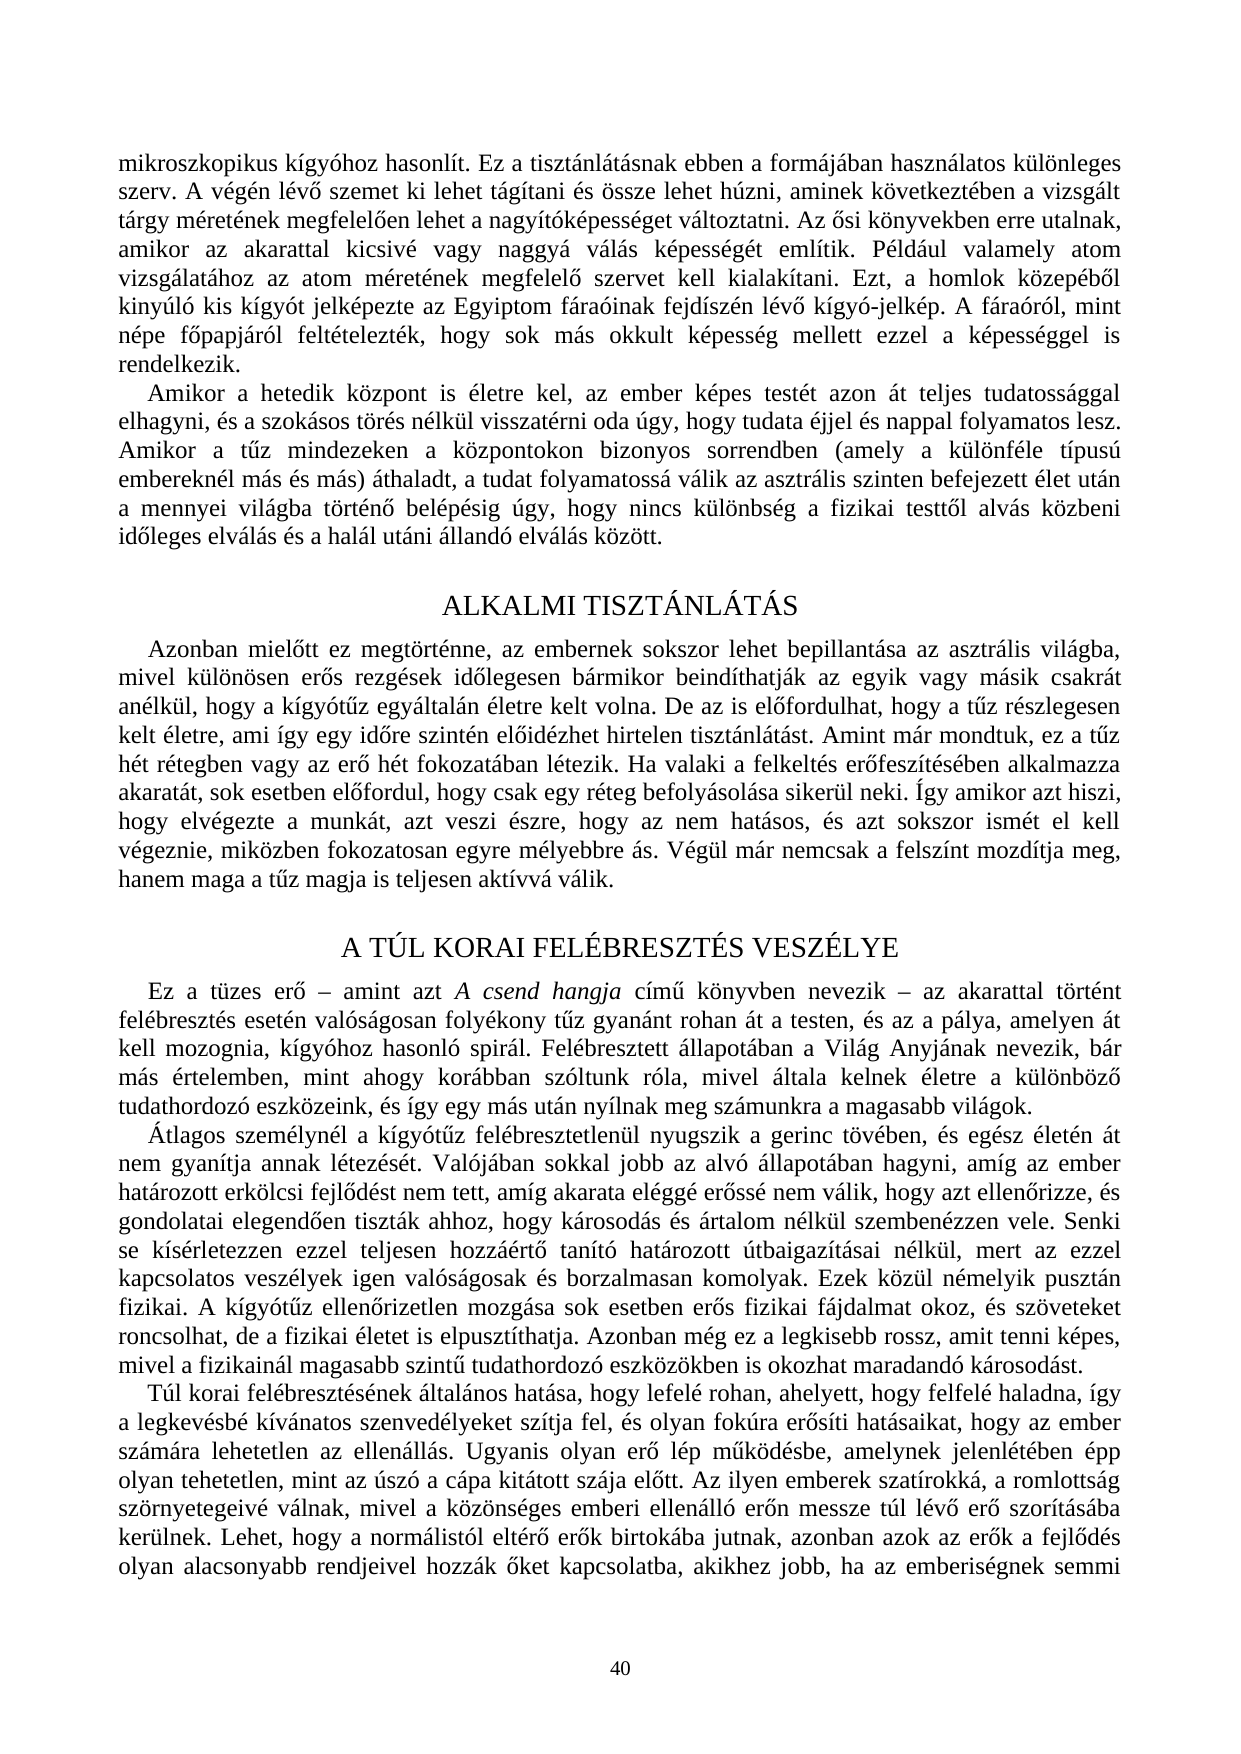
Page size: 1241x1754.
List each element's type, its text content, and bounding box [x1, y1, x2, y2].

text ALKALMI TISZTÁNLÁTÁS [118, 588, 1122, 621]
text Átlagos személynél a kígyótűz felébresztetlenül nyugszik a gerinc tövében, és egész életén át nem gyanítja annak létezését. Valójában sokkal jobb az alvó állapotában hagyni, amíg az ember határozott erkölcsi fejlődést nem tett, amíg akarata eléggé erőssé nem válik, hogy azt ellenőrizze, és gondolatai elegendően tiszták ahhoz, hogy károsodás és ártalom nélkül szembenézzen vele. Senki se kísérletezzen ezzel teljesen hozzáértő tanító határozott útbaigazításai nélkül, mert az ezzel kapcsolatos veszélyek igen valóságosak és borzalmasan komolyak. Ezek közül némelyik pusztán fizikai. A kígyótűz ellenőrizetlen mozgása sok esetben erős fizikai fájdalmat okoz, és szöveteket roncsolhat, de a fizikai életet is elpusztíthatja. Azonban még ez a legkisebb rossz, amit tenni képes, mivel a fizikainál magasabb szintű tudathordozó eszközökben is okozhat maradandó károsodást. [118, 1120, 1122, 1378]
text Ez a tüzes erő – amint azt A csend hangja című könyvben nevezik – az akarattal történt felébresztés esetén valóságosan folyékony tűz gyanánt rohan át a testen, és az a pálya, amelyen át kell mozognia, kígyóhoz hasonló spirál. Felébresztett állapotában a Világ Anyjának nevezik, bár más értelemben, mint ahogy korábban szóltunk róla, mivel általa kelnek életre a különböző tudathordozó eszközeink, és így egy más után nyílnak meg számunkra a magasabb világok. [118, 976, 1122, 1120]
text A TÚL KORAI FELÉBRESZTÉS VESZÉLYE [118, 930, 1122, 963]
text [118, 1378, 1122, 1580]
text Azonban mielőtt ez megtörténne, az embernek sokszor lehet bepillantása az asztrális világba, mivel különösen erős rezgések időlegesen bármikor beindíthatják az egyik vagy másik csakrát anélkül, hogy a kígyótűz egyáltalán életre kelt volna. De az is előfordulhat, hogy a tűz részlegesen kelt életre, ami így egy időre szintén előidézhet hirtelen tisztánlátást. Amint már mondtuk, ez a tűz hét rétegben vagy az erő hét fokozatában létezik. Ha valaki a felkeltés erőfeszítésében alkalmazza akaratát, sok esetben előfordul, hogy csak egy réteg befolyásolása sikerül neki. Így amikor azt hiszi, hogy elvégezte a munkát, azt veszi észre, hogy az nem hatásos, és azt sokszor ismét el kell végeznie, miközben fokozatosan egyre mélyebbre ás. Végül már nemcsak a felszínt mozdítja meg, hanem maga a tűz magja is teljesen aktívvá válik. [118, 634, 1122, 892]
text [118, 148, 1122, 378]
text Amikor a hetedik központ is életre kel, az ember képes testét azon át teljes tudatossággal elhagyni, és a szokásos törés nélkül visszatérni oda úgy, hogy tudata éjjel és nappal folyamatos lesz. Amikor a tűz mindezeken a központokon bizonyos sorrendben (amely a különféle típusú embereknél más és más) áthaladt, a tudat folyamatossá válik az asztrális szinten befejezett élet után a mennyei világba történő belépésig úgy, hogy nincs különbség a fizikai testtől alvás közbeni időleges elválás és a halál utáni állandó elválás között. [118, 378, 1122, 550]
